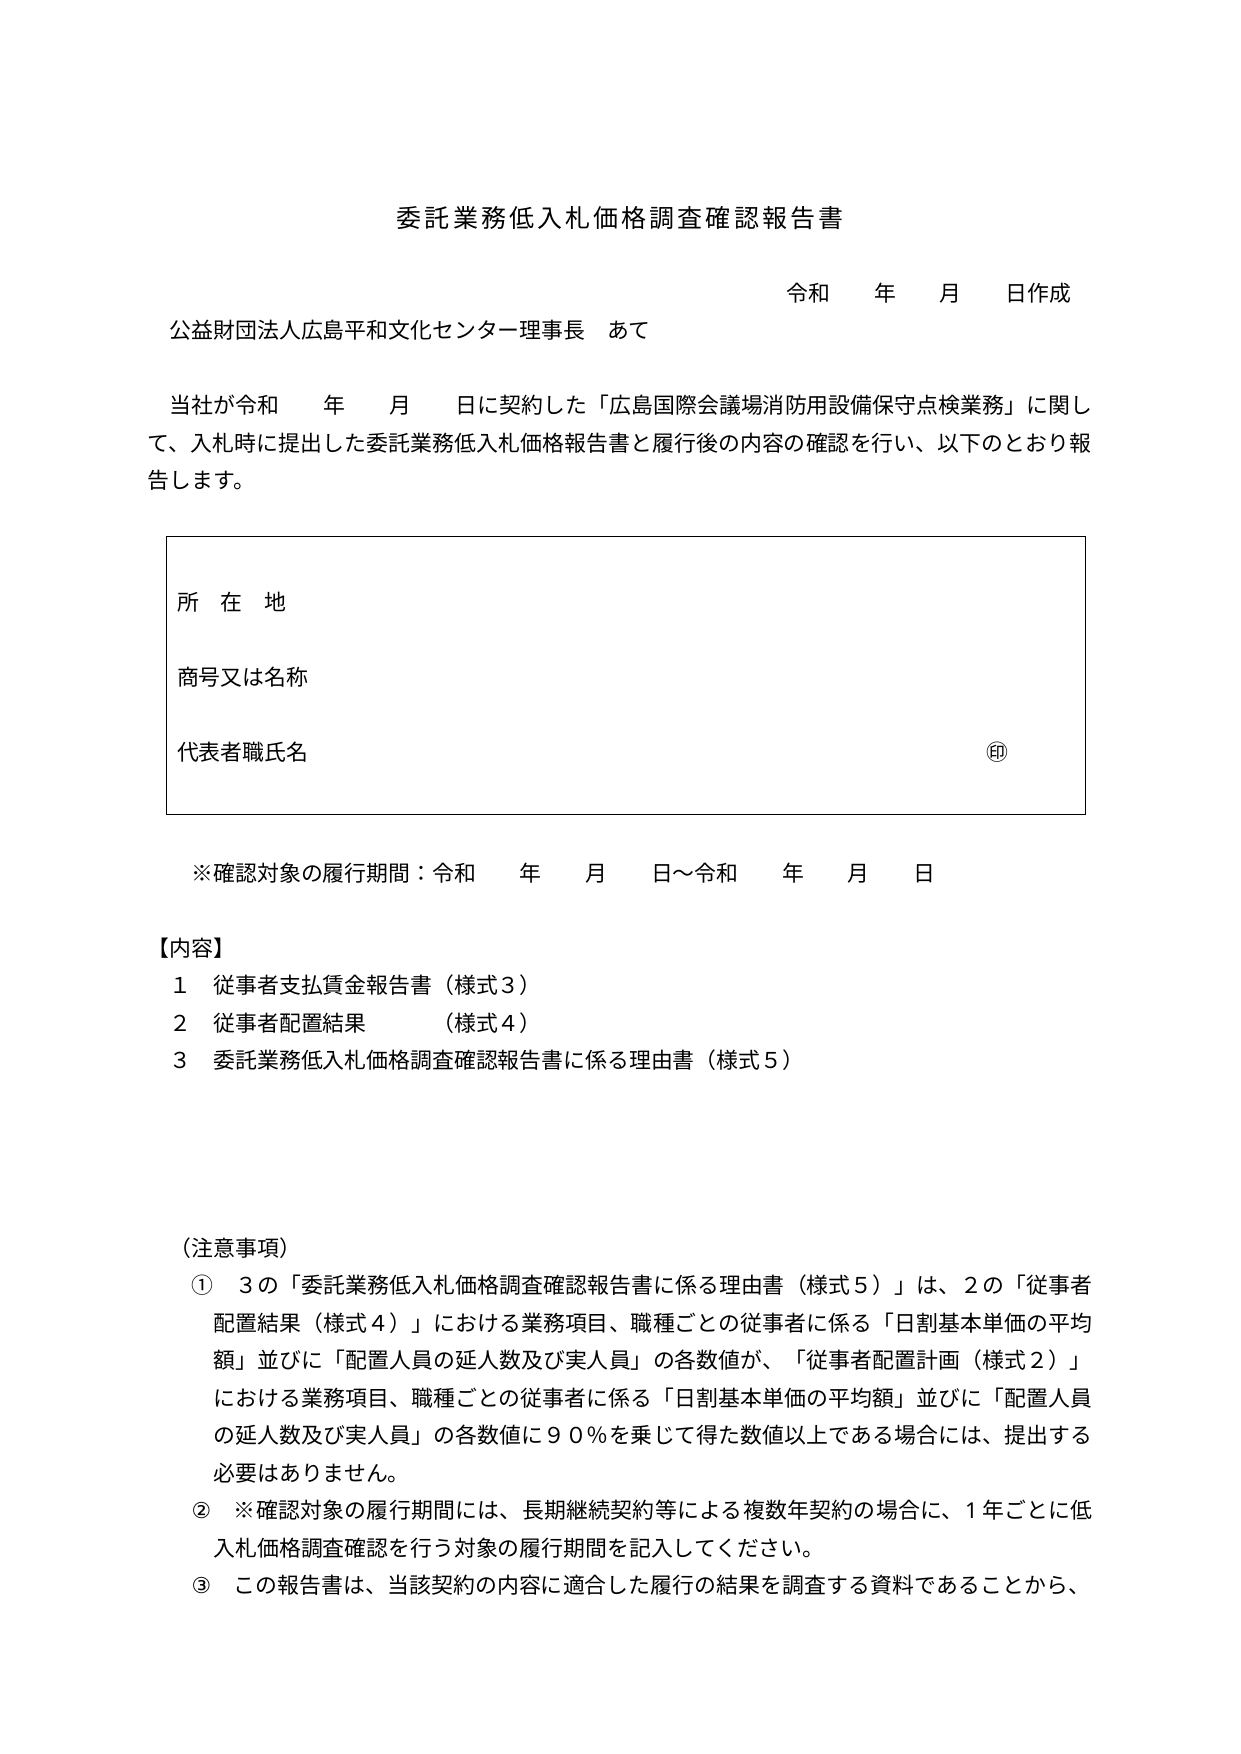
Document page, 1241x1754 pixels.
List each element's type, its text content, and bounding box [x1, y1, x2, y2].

text 委託業務低入札価格調査確認報告書 [148, 198, 1092, 236]
text ２ 従事者配置結果 （様式４） [148, 1003, 1092, 1040]
text （注意事項） [148, 1228, 1092, 1265]
text ※確認対象の履行期間：令和 年 月 日～令和 年 月 日 [148, 853, 1092, 890]
table_header 所 在 地 商号又は名称 代表者職氏名 ㊞ [167, 537, 1085, 814]
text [191, 1565, 1092, 1603]
text 公益財団法人広島平和文化センター理事長 あて [148, 311, 1092, 348]
text １ 従事者支払賃金報告書（様式３） [148, 965, 1092, 1003]
text 当社が令和 年 月 日に契約した「広島国際会議場消防用設備保守点検業務」に関して、入札時に提出した委託業務低入札価格報告書と履行後の内容の確認を行い、以下のとおり報告します。 [148, 386, 1092, 498]
text 令和 年 月 日作成 [148, 273, 1071, 311]
text ① ３の「委託業務低入札価格調査確認報告書に係る理由書（様式５）」は、２の「従事者配置結果（様式４）」における業務項目、職種ごとの従事者に係る「日割基本単価の平均額」並びに「配置人員の延人数及び実人員」の各数値が、「従事者配置計画（様式２）」における業務項目、職種ごとの従事者に係る「日割基本単価の平均額」並びに「配置人員の延人数及び実人員」の各数値に９０％を乗じて得た数値以上である場合には、提出する必要はありません。 [169, 1265, 1092, 1490]
text ３ 委託業務低入札価格調査確認報告書に係る理由書（様式５） [148, 1040, 1092, 1078]
text 【内容】 [148, 928, 1092, 965]
text ② ※確認対象の履行期間には、長期継続契約等による複数年契約の場合に、1年ごとに低入札価格調査確認を行う対象の履行期間を記入してください。 [191, 1490, 1092, 1565]
